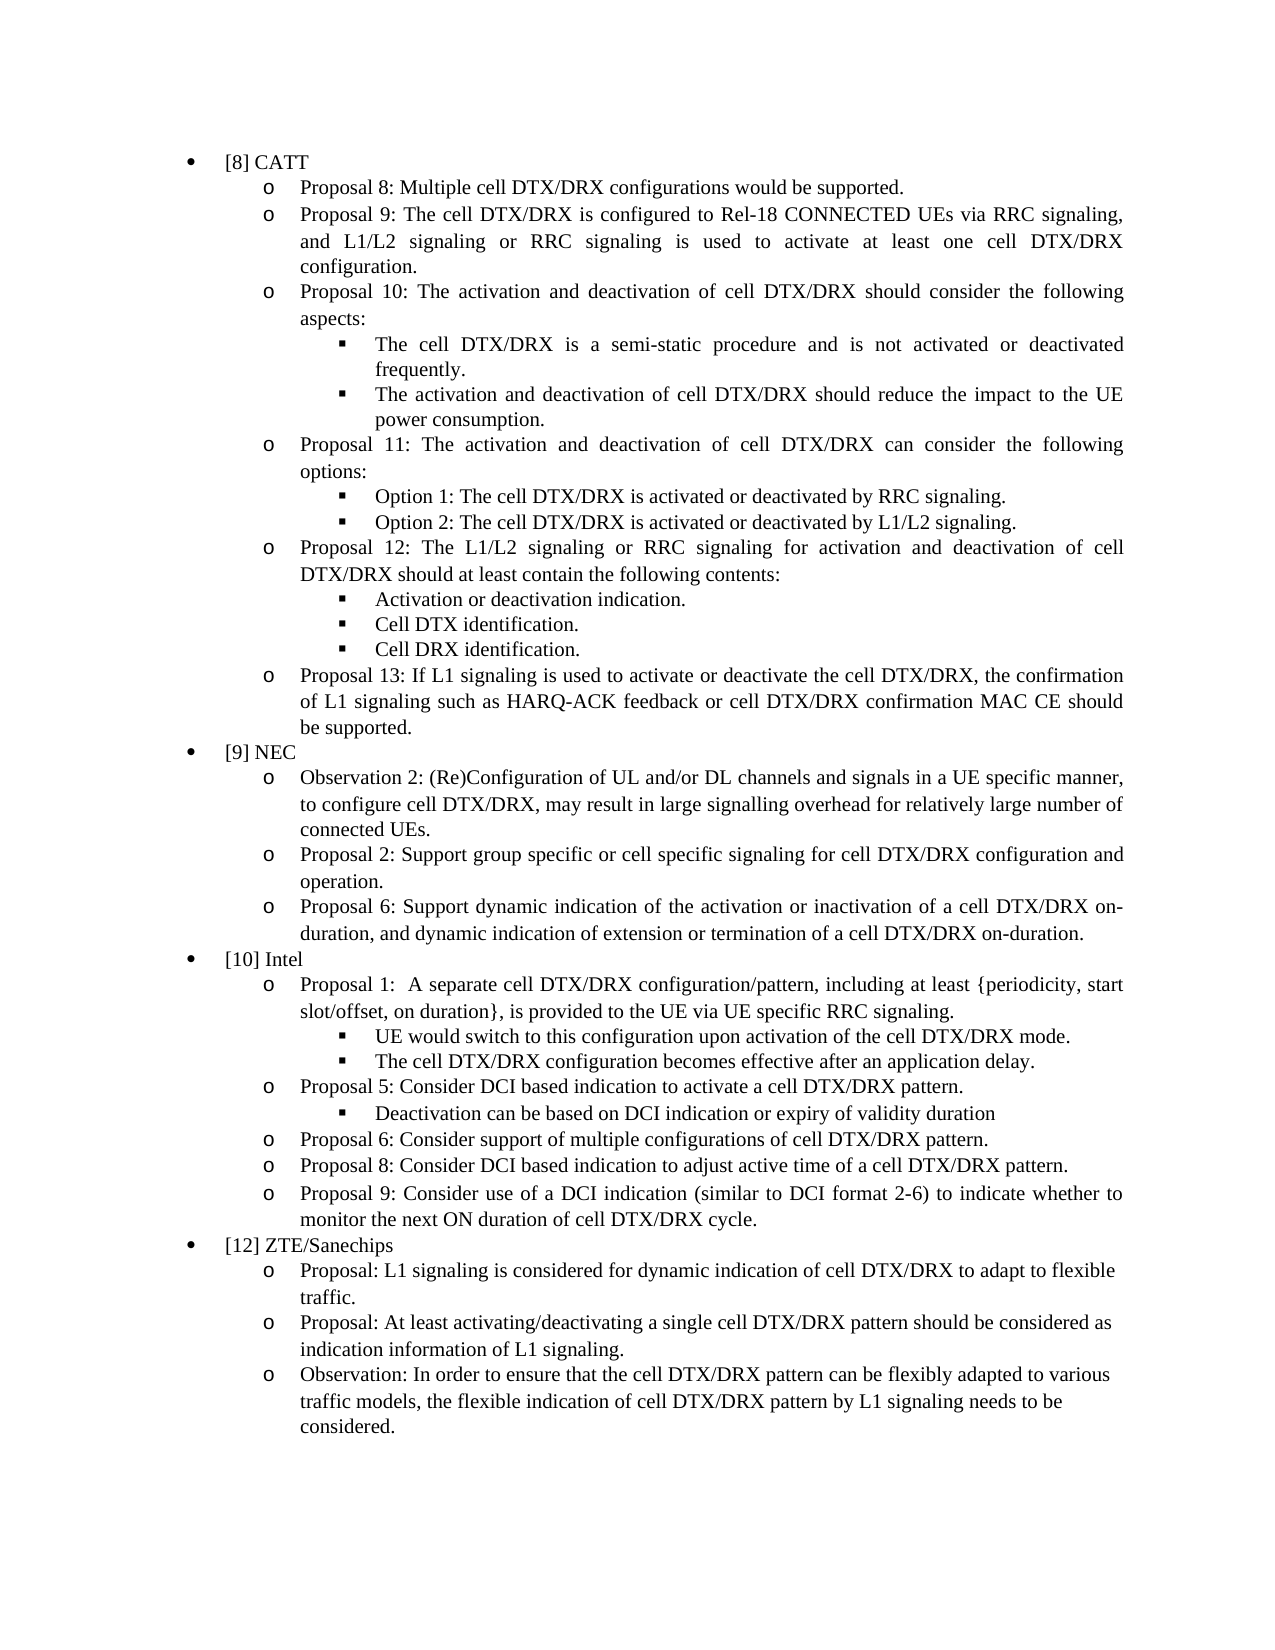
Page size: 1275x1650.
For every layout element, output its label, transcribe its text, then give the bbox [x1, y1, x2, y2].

list Proposal: At least activating/deactivating a single cell DTX/DRX pattern should be considered as indication information of L1 signaling. [262, 1310, 1125, 1361]
list Option 2: The cell DTX/DRX is activated or deactivated by L1/L2 signaling. [337, 510, 1125, 534]
list Proposal: L1 signaling is considered for dynamic indication of cell DTX/DRX to adapt to flexible traffic. [262, 1258, 1125, 1309]
list Observation 2: (Re)Configuration of UL and/or DL channels and signals in a UE specific manner, to configure cell DTX/DRX, may result in large signalling overhead for relatively large number of connected UEs. [262, 765, 1125, 841]
list The cell DTX/DRX configuration becomes effective after an application delay. [337, 1049, 1125, 1073]
list Proposal 8: Multiple cell DTX/DRX configurations would be supported. [262, 175, 1125, 201]
list Proposal 1: A separate cell DTX/DRX configuration/pattern, including at least {periodicity, start slot/offset, on duration}, is provided to the UE via UE specific RRC signaling. [262, 972, 1125, 1023]
list [12] ZTE/Sanechips [187, 1232, 1125, 1257]
list Proposal 6: Support dynamic indication of the activation or inactivation of a cell DTX/DRX on-duration, and dynamic indication of extension or termination of a cell DTX/DRX on-duration. [262, 894, 1125, 945]
list [10] Intel [187, 947, 1125, 971]
list Proposal 5: Consider DCI based indication to activate a cell DTX/DRX pattern. [262, 1074, 1125, 1100]
list Proposal 12: The L1/L2 signaling or RRC signaling for activation and deactivation of cell DTX/DRX should at least contain the following contents: [262, 535, 1125, 586]
list Activation or deactivation indication. [337, 587, 1125, 611]
list UE would switch to this configuration upon activation of the cell DTX/DRX mode. [337, 1024, 1125, 1048]
list Option 1: The cell DTX/DRX is activated or deactivated by RRC signaling. [337, 484, 1125, 508]
list Proposal 2: Support group specific or cell specific signaling for cell DTX/DRX configuration and operation. [262, 842, 1125, 893]
list Deactivation can be based on DCI indication or expiry of validity duration [337, 1101, 1125, 1125]
list The activation and deactivation of cell DTX/DRX should reduce the impact to the UE power consumption. [337, 382, 1125, 431]
list Observation: In order to ensure that the cell DTX/DRX pattern can be flexibly adapted to various traffic models, the flexible indication of cell DTX/DRX pattern by L1 signaling needs to be considered. [262, 1362, 1125, 1438]
list [9] NEC [187, 740, 1125, 764]
list Proposal 11: The activation and deactivation of cell DTX/DRX can consider the following options: [262, 432, 1125, 483]
list Cell DRX identification. [337, 637, 1125, 661]
list [8] CATT [187, 150, 1125, 174]
list Proposal 13: If L1 signaling is used to activate or deactivate the cell DTX/DRX, the confirmation of L1 signaling such as HARQ-ACK feedback or cell DTX/DRX confirmation MAC CE should be supported. [262, 663, 1125, 739]
list Proposal 9: Consider use of a DCI indication (similar to DCI format 2-6) to indicate whether to monitor the next ON duration of cell DTX/DRX cycle. [262, 1180, 1125, 1231]
list Cell DTX identification. [337, 612, 1125, 636]
list Proposal 8: Consider DCI based indication to adjust active time of a cell DTX/DRX pattern. [262, 1153, 1125, 1179]
list The cell DTX/DRX is a semi-static procedure and is not activated or deactivated frequently. [337, 332, 1125, 381]
list Proposal 6: Consider support of multiple configurations of cell DTX/DRX pattern. [262, 1126, 1125, 1152]
list Proposal 10: The activation and deactivation of cell DTX/DRX should consider the following aspects: [262, 279, 1125, 330]
list Proposal 9: The cell DTX/DRX is configured to Rel-18 CONNECTED UEs via RRC signaling, and L1/L2 signaling or RRC signaling is used to activate at least one cell DTX/DRX configuration. [262, 202, 1125, 278]
